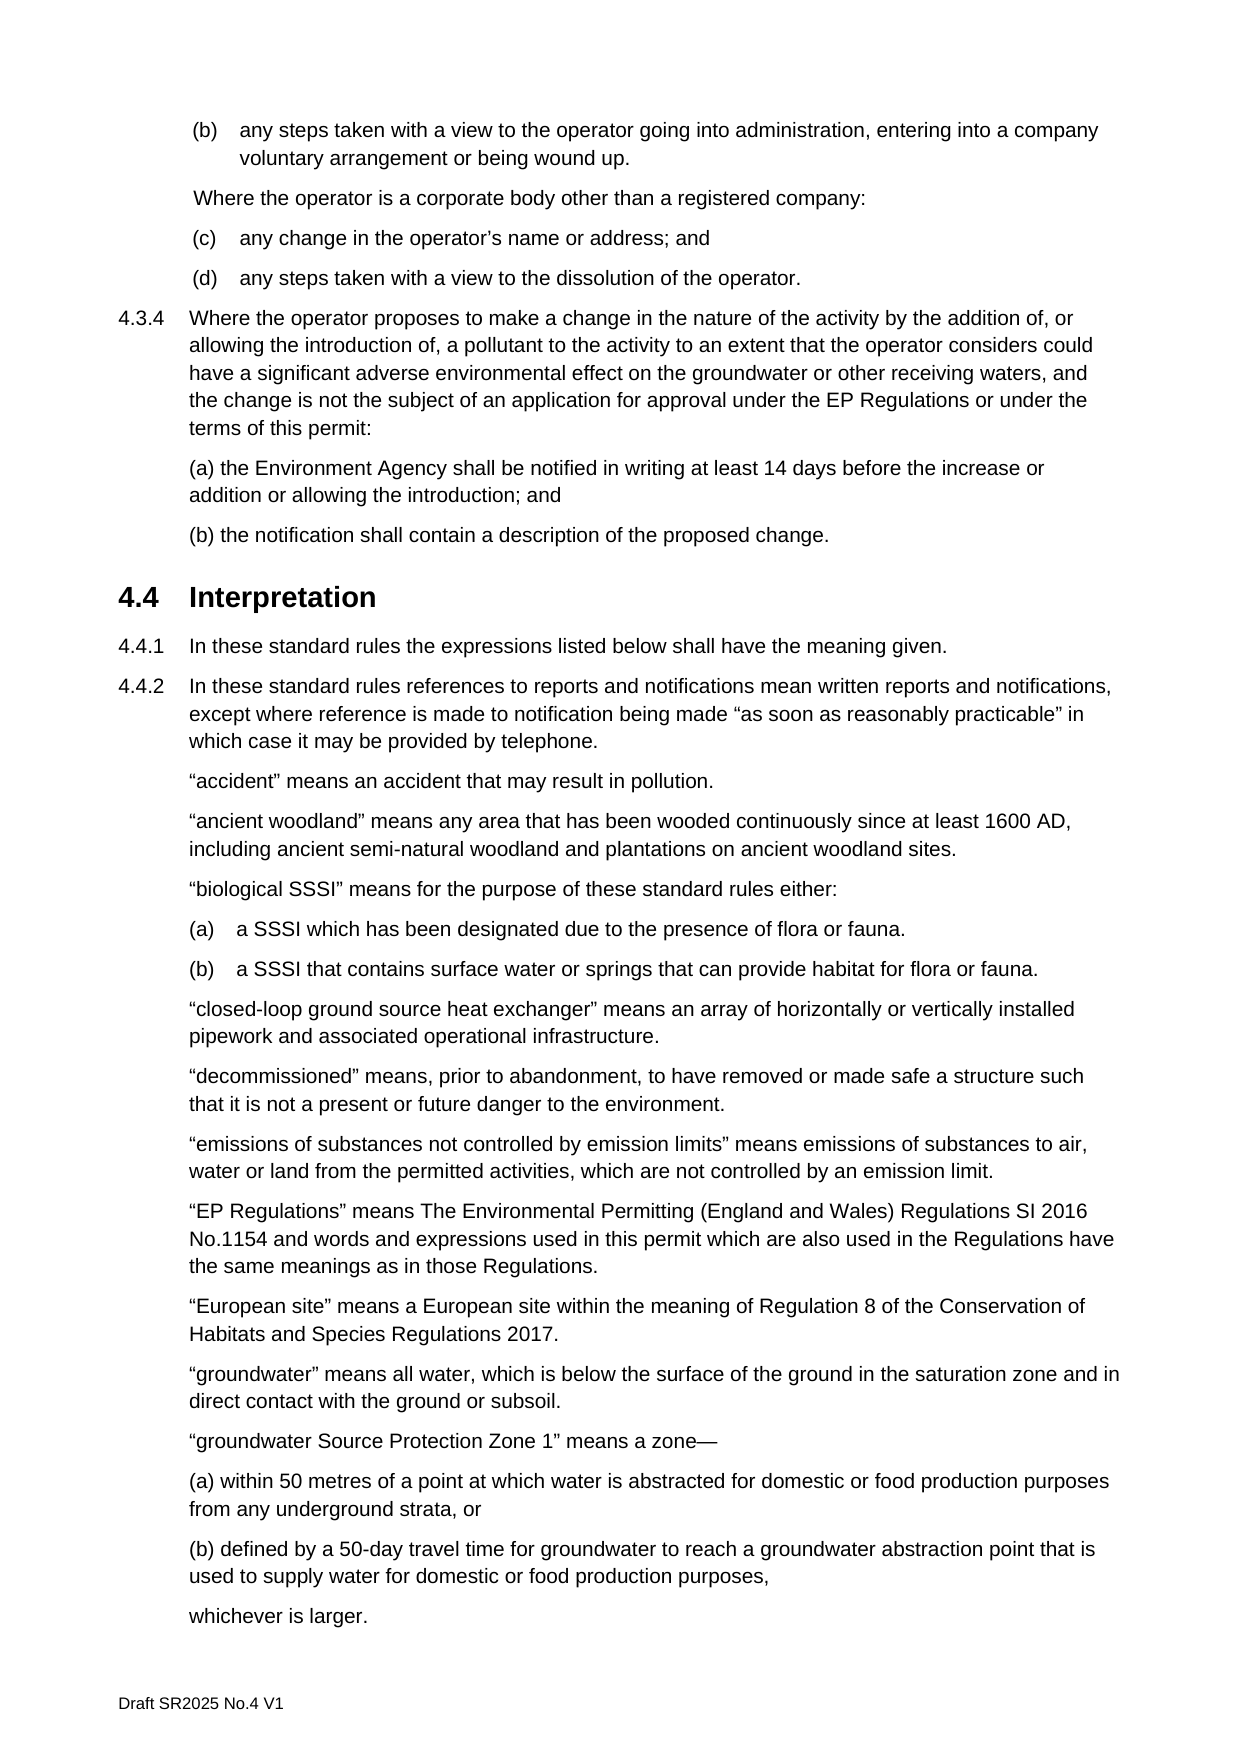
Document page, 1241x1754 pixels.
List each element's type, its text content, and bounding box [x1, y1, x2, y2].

list “accident” means an accident that may result in pollution. [189, 769, 1122, 793]
list whichever is larger. [118, 1604, 1122, 1628]
list “groundwater” means all water, which is below the surface of the ground in the saturation zone and in direct contact with the ground or subsoil. [189, 1362, 1122, 1413]
list (a) within 50 metres of a point at which water is abstracted for domestic or food production purposes from any underground strata, or [189, 1469, 1122, 1521]
text any steps taken with a view to the dissolution of the operator. [192, 266, 1122, 289]
list Where the operator is a corporate body other than a registered company: [193, 186, 1122, 209]
list (b) the notification shall contain a description of the proposed change. [189, 523, 1122, 547]
list “decommissioned” means, prior to abandonment, to have removed or made safe a structure such that it is not a present or future danger to the environment. [189, 1064, 1122, 1116]
list 4.3.4 Where the operator proposes to make a change in the nature of the activity by the addition of, or allowing the introduction of, a pollutant to the activity to an extent that the operator considers could have a significant adverse environmental effect on the groundwater or other receiving waters, and the change is not the subject of an application for approval under the EP Regulations or under the terms of this permit: [118, 306, 1122, 439]
list a SSSI that contains surface water or springs that can provide habitat for flora or fauna. [189, 957, 1122, 981]
list (b) defined by a 50-day travel time for groundwater to reach a groundwater abstraction point that is used to supply water for domestic or food production purposes, [189, 1537, 1122, 1588]
text any change in the operator’s name or address; and [192, 226, 1122, 249]
text Interpretation [118, 580, 1122, 613]
list a SSSI which has been designated due to the presence of flora or fauna. [189, 917, 1122, 941]
list “European site” means a European site within the meaning of Regulation 8 of the Conservation of Habitats and Species Regulations 2017. [189, 1294, 1122, 1346]
list “EP Regulations” means The Environmental Permitting (England and Wales) Regulations SI 2016 No.1154 and words and expressions used in this permit which are also used in the Regulations have the same meanings as in those Regulations. [189, 1199, 1122, 1278]
list “ancient woodland” means any area that has been wooded continuously since at least 1600 AD, including ancient semi-natural woodland and plantations on ancient woodland sites. [189, 809, 1122, 861]
text any steps taken with a view to the operator going into administration, entering into a company voluntary arrangement or being wound up. [192, 118, 1122, 169]
text In these standard rules references to reports and notifications mean written reports and notifications, except where reference is made to notification being made “as soon as reasonably practicable” in which case it may be provided by telephone. [118, 674, 1122, 753]
list “biological SSSI” means for the purpose of these standard rules either: [189, 877, 1122, 901]
text In these standard rules the expressions listed below shall have the meaning given. [118, 634, 1122, 658]
list “emissions of substances not controlled by emission limits” means emissions of substances to air, water or land from the permitted activities, which are not controlled by an emission limit. [189, 1132, 1122, 1183]
list (a) the Environment Agency shall be notified in writing at least 14 days before the increase or addition or allowing the introduction; and [189, 456, 1122, 507]
list “closed-loop ground source heat exchanger” means an array of horizontally or vertically installed pipework and associated operational infrastructure. [189, 997, 1122, 1048]
list “groundwater Source Protection Zone 1” means a zone— [118, 1429, 1122, 1453]
